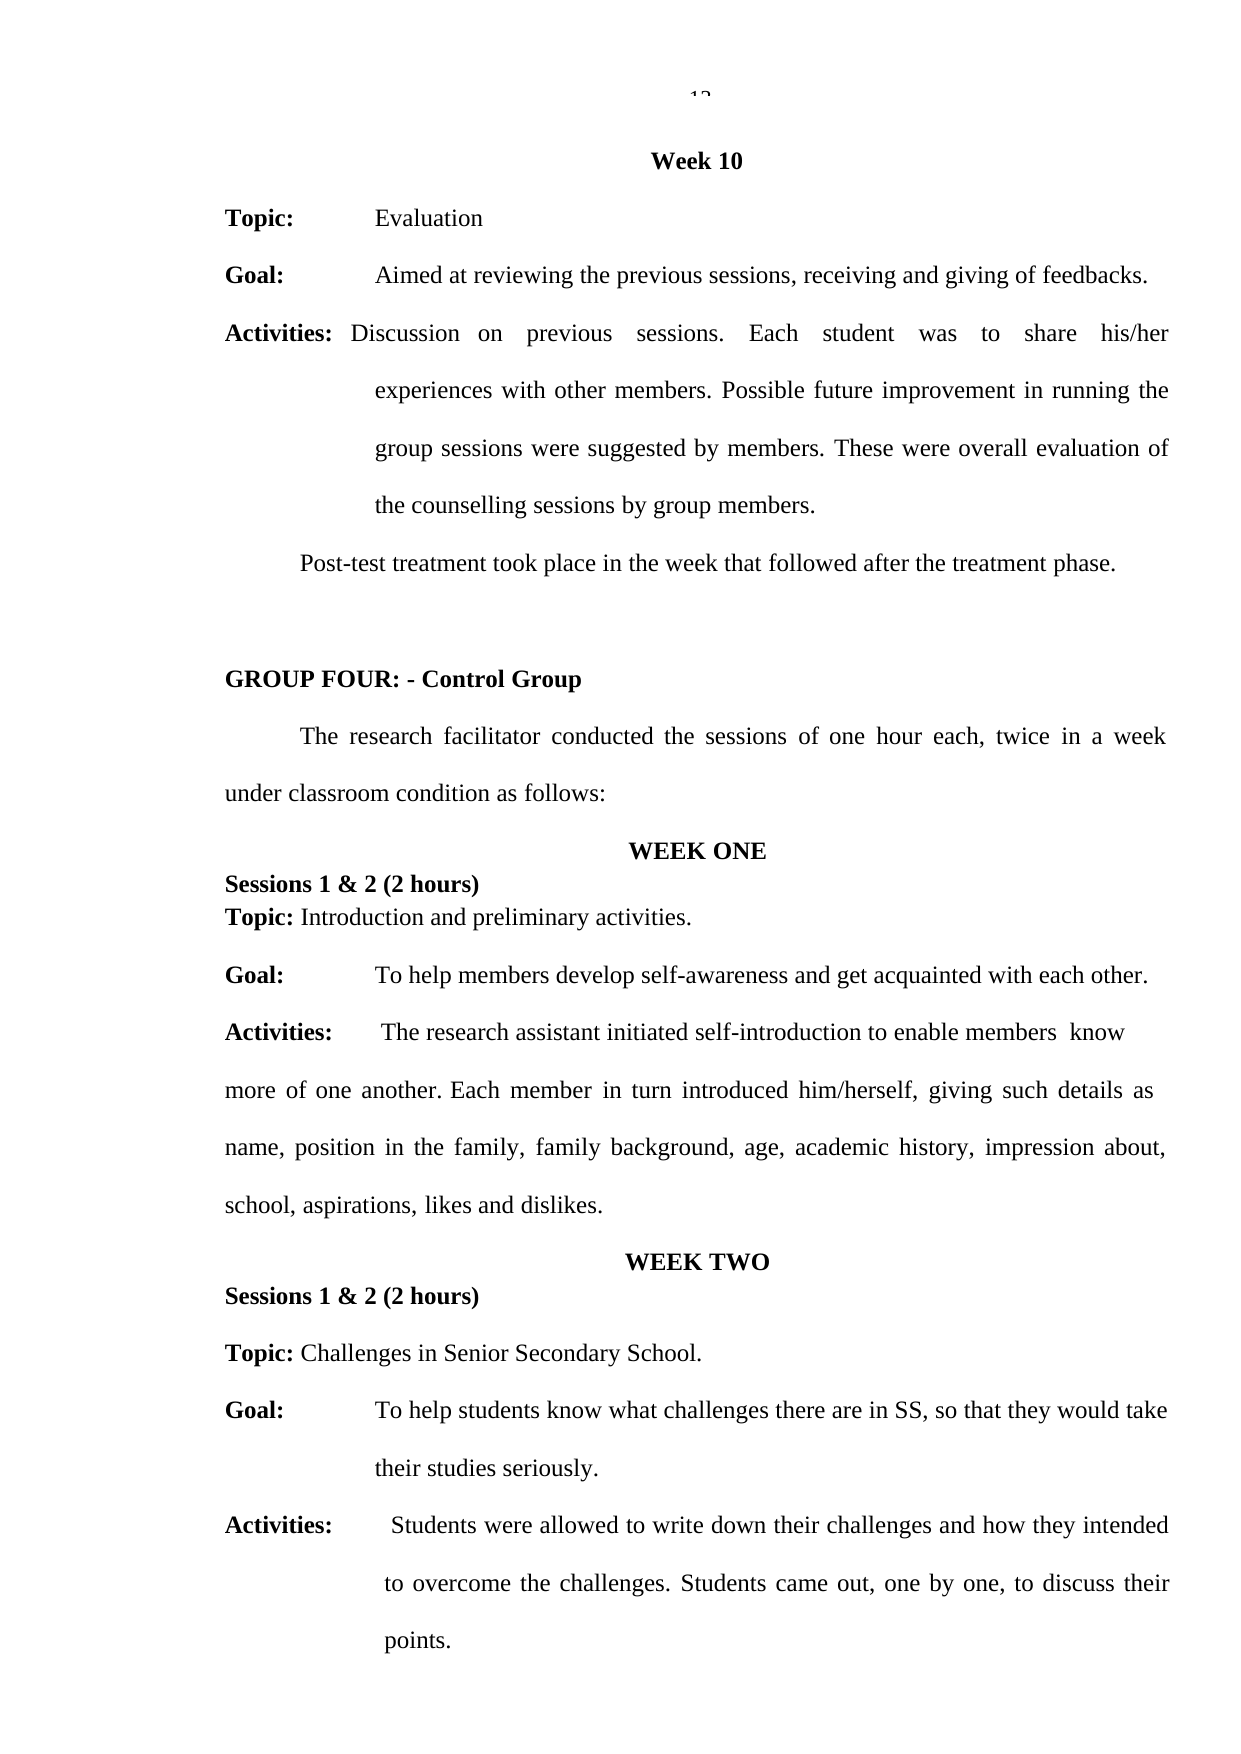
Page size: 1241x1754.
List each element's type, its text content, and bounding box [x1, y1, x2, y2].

text Goal: To help members develop self-awareness and get acquainted with each other. Activities: The research assistant initiated self-introduction to enable members know more of one another. Each member in turn introduced him/herself, giving such details as name, position in the family, family background, age, academic history, impression about, school, aspirations, likes and dislikes. [224, 960, 1169, 1219]
subtitle WEEK TWO [464, 1247, 930, 1276]
text Sessions 1 & 2 (2 hours) [224, 1281, 1240, 1310]
subtitle Week 10 [464, 146, 929, 175]
subtitle GROUP FOUR: - Control Group [224, 664, 1240, 693]
subtitle WEEK ONE [464, 836, 931, 865]
text Topic: Evaluation [224, 203, 1240, 232]
text Post-test treatment took place in the week that followed after the treatment phase. [299, 548, 1240, 577]
text Goal: To help students know what challenges there are in SS, so that they would take their studies seriously. [224, 1396, 1169, 1482]
text Topic: Introduction and preliminary activities. [224, 902, 1240, 931]
text Topic: Challenges in Senior Secondary School. [224, 1338, 1240, 1367]
text Activities: Discussion on previous sessions. Each student was to share his/her experiences with other members. Possible future improvement in running the group sessions were suggested by members. These were overall evaluation of the counselling sessions by group members. [224, 318, 1169, 519]
text The research facilitator conducted the sessions of one hour each, twice in a week under classroom condition as follows: [224, 721, 1171, 807]
text Goal: Aimed at reviewing the previous sessions, receiving and giving of feedbacks. [224, 261, 1240, 289]
text Sessions 1 & 2 (2 hours) [224, 869, 1240, 898]
text Activities: Students were allowed to write down their challenges and how they intended to overcome the challenges. Students came out, one by one, to discuss their points. [224, 1511, 1170, 1654]
